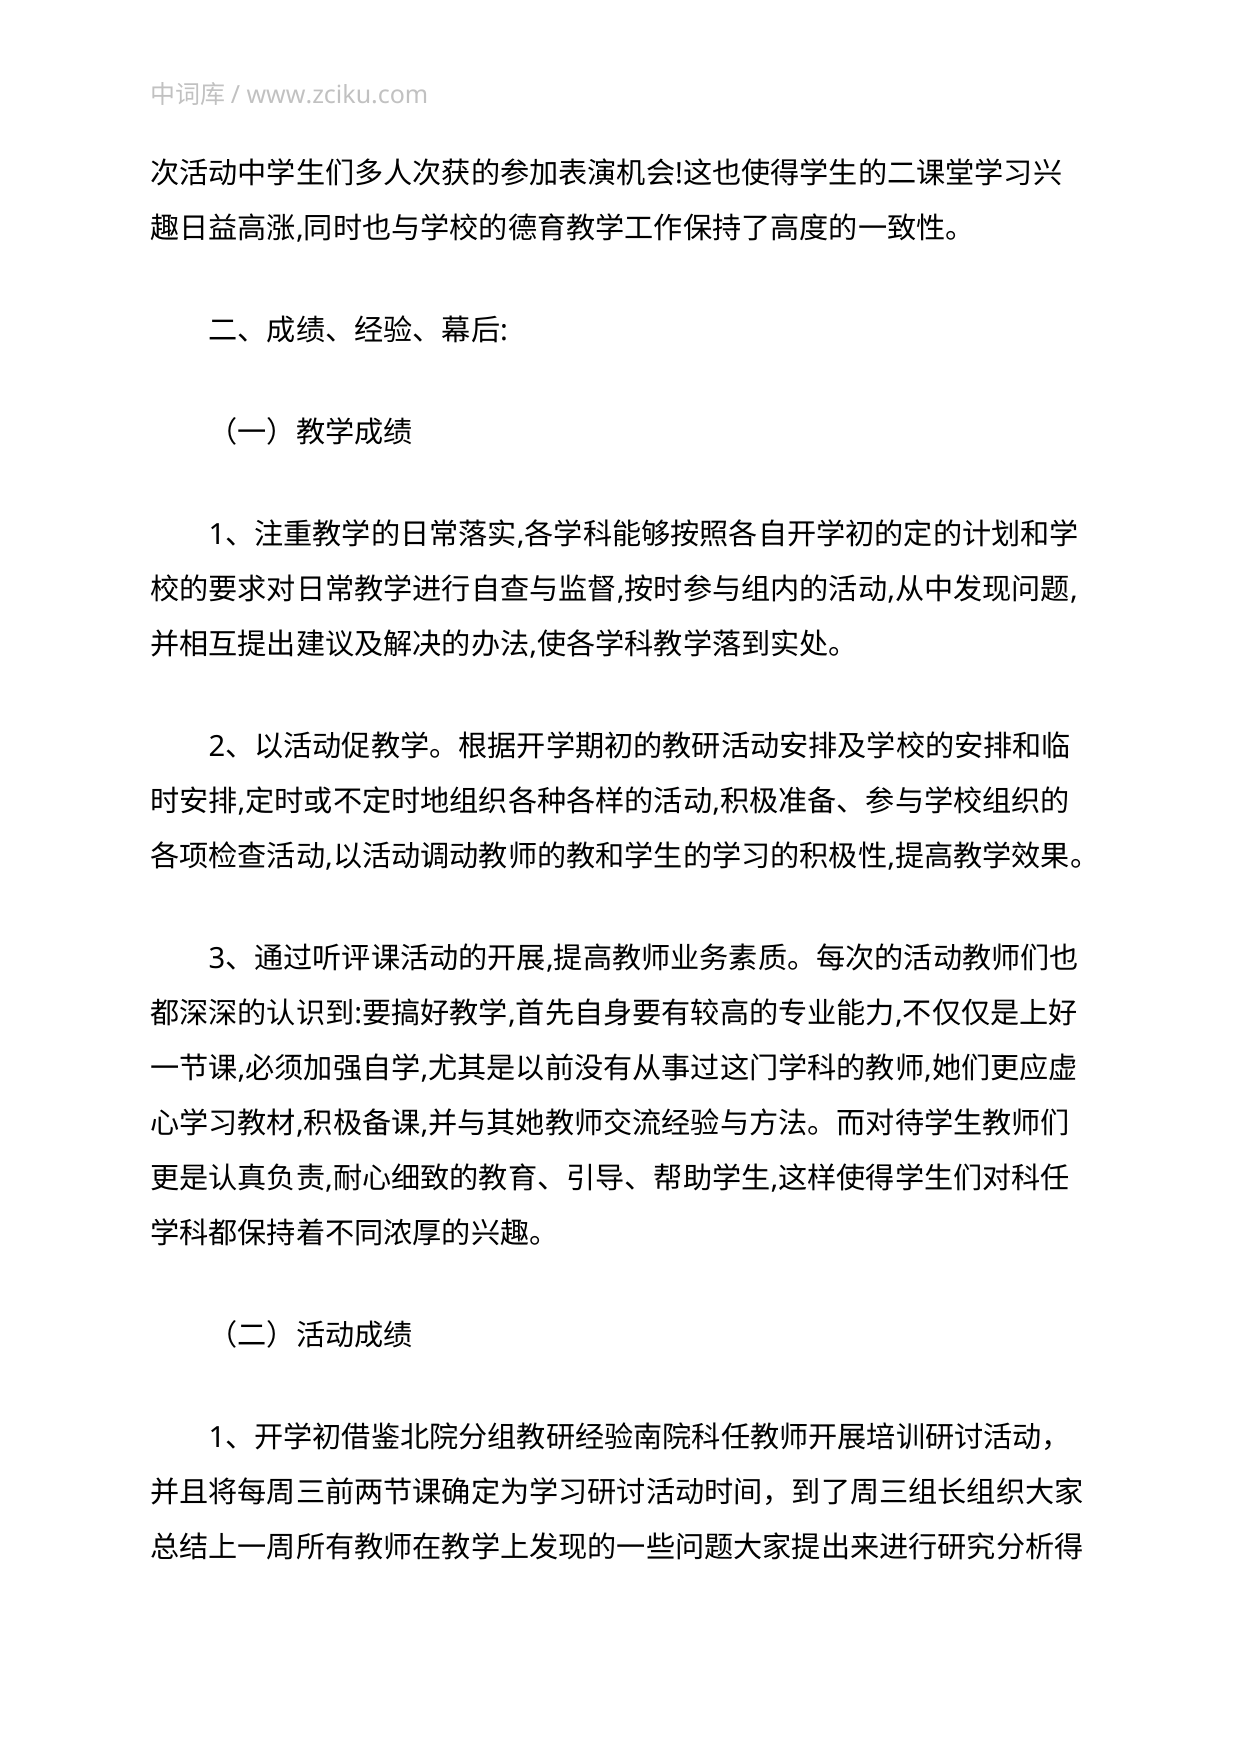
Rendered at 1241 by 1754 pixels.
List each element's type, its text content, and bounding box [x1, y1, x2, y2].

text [150, 150, 1090, 247]
text （一）教学成绩 [150, 409, 1090, 451]
text 二、成绩、经验、幕后: [150, 307, 1090, 349]
text （二）活动成绩 [150, 1311, 1090, 1354]
text 1、注重教学的日常落实,各学科能够按照各自开学初的定的计划和学校的要求对日常教学进行自查与监督,按时参与组内的活动,从中发现问题,并相互提出建议及解决的办法,使各学科教学落到实处。 [150, 511, 1090, 663]
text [150, 1413, 1090, 1565]
text 2、以活动促教学。根据开学期初的教研活动安排及学校的安排和临时安排,定时或不定时地组织各种各样的活动,积极准备、参与学校组织的各项检查活动,以活动调动教师的教和学生的学习的积极性,提高教学效果。 [150, 723, 1090, 875]
text 3、通过听评课活动的开展,提高教师业务素质。每次的活动教师们也都深深的认识到:要搞好教学,首先自身要有较高的专业能力,不仅仅是上好一节课,必须加强自学,尤其是以前没有从事过这门学科的教师,她们更应虚心学习教材,积极备课,并与其她教师交流经验与方法。而对待学生教师们更是认真负责,耐心细致的教育、引导、帮助学生,这样使得学生们对科任学科都保持着不同浓厚的兴趣。 [150, 935, 1090, 1252]
